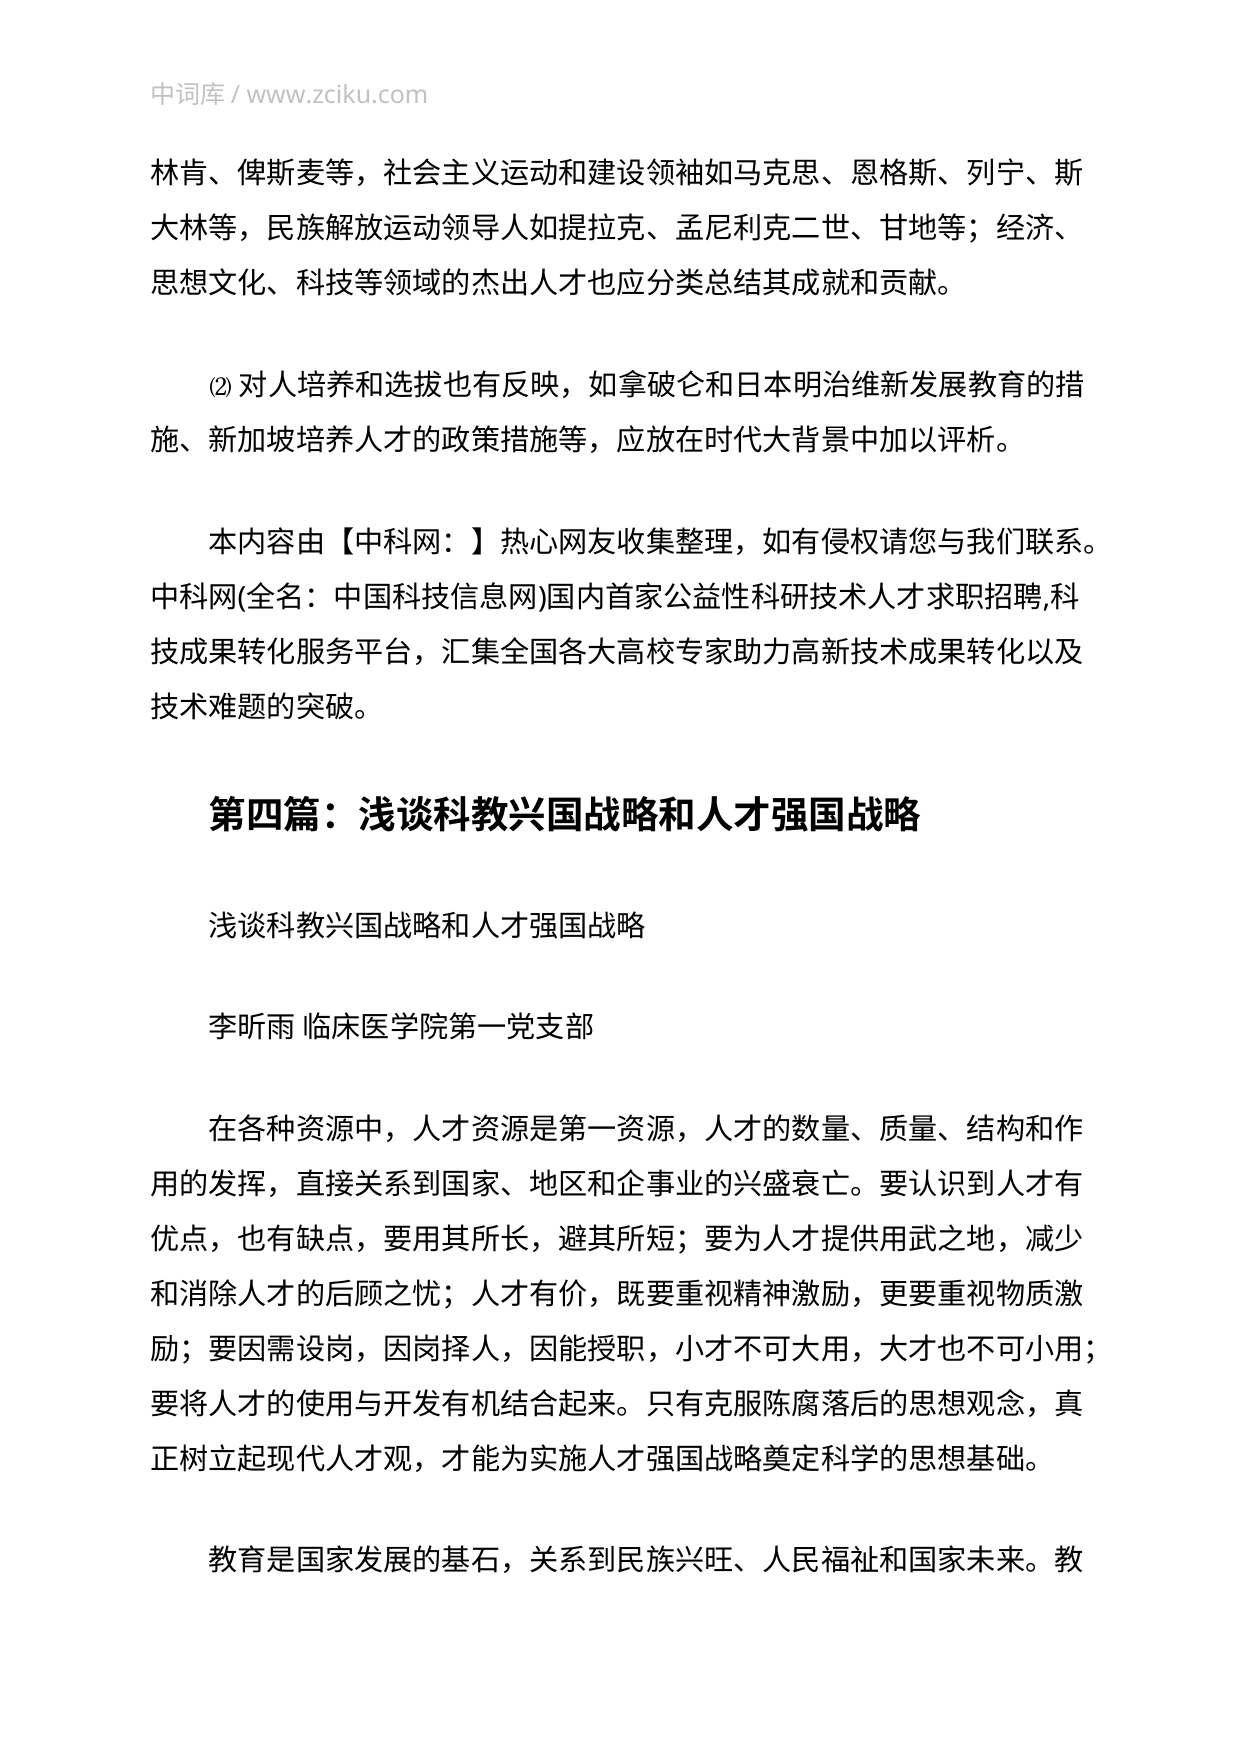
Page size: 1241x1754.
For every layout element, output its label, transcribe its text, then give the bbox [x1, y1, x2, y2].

text 第四篇：浅谈科教兴国战略和人才强国战略 [150, 785, 1090, 839]
text 本内容由【中科网：】热心网友收集整理，如有侵权请您与我们联系。中科网(全名：中国科技信息网)国内首家公益性科研技术人才求职招聘,科技成果转化服务平台，汇集全国各大高校专家助力高新技术成果转化以及技术难题的突破。 [150, 518, 1090, 725]
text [150, 1537, 1090, 1579]
text 在各种资源中，人才资源是第一资源，人才的数量、质量、结构和作用的发挥，直接关系到国家、地区和企事业的兴盛衰亡。要认识到人才有优点，也有缺点，要用其所长，避其所短；要为人才提供用武之地，减少和消除人才的后顾之忧；人才有价，既要重视精神激励，更要重视物质激励；要因需设岗，因岗择人，因能授职，小才不可大用，大才也不可小用；要将人才的使用与开发有机结合起来。只有克服陈腐落后的思想观念，真正树立起现代人才观，才能为实施人才强国战略奠定科学的思想基础。 [150, 1106, 1090, 1477]
text ⑵对人培养和选拔也有反映，如拿破仑和日本明治维新发展教育的措施、新加坡培养人才的政策措施等，应放在时代大背景中加以评析。 [150, 362, 1090, 459]
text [150, 150, 1090, 302]
text 李昕雨 临床医学院第一党支部 [150, 1004, 1090, 1046]
text 浅谈科教兴国战略和人才强国战略 [150, 902, 1090, 944]
